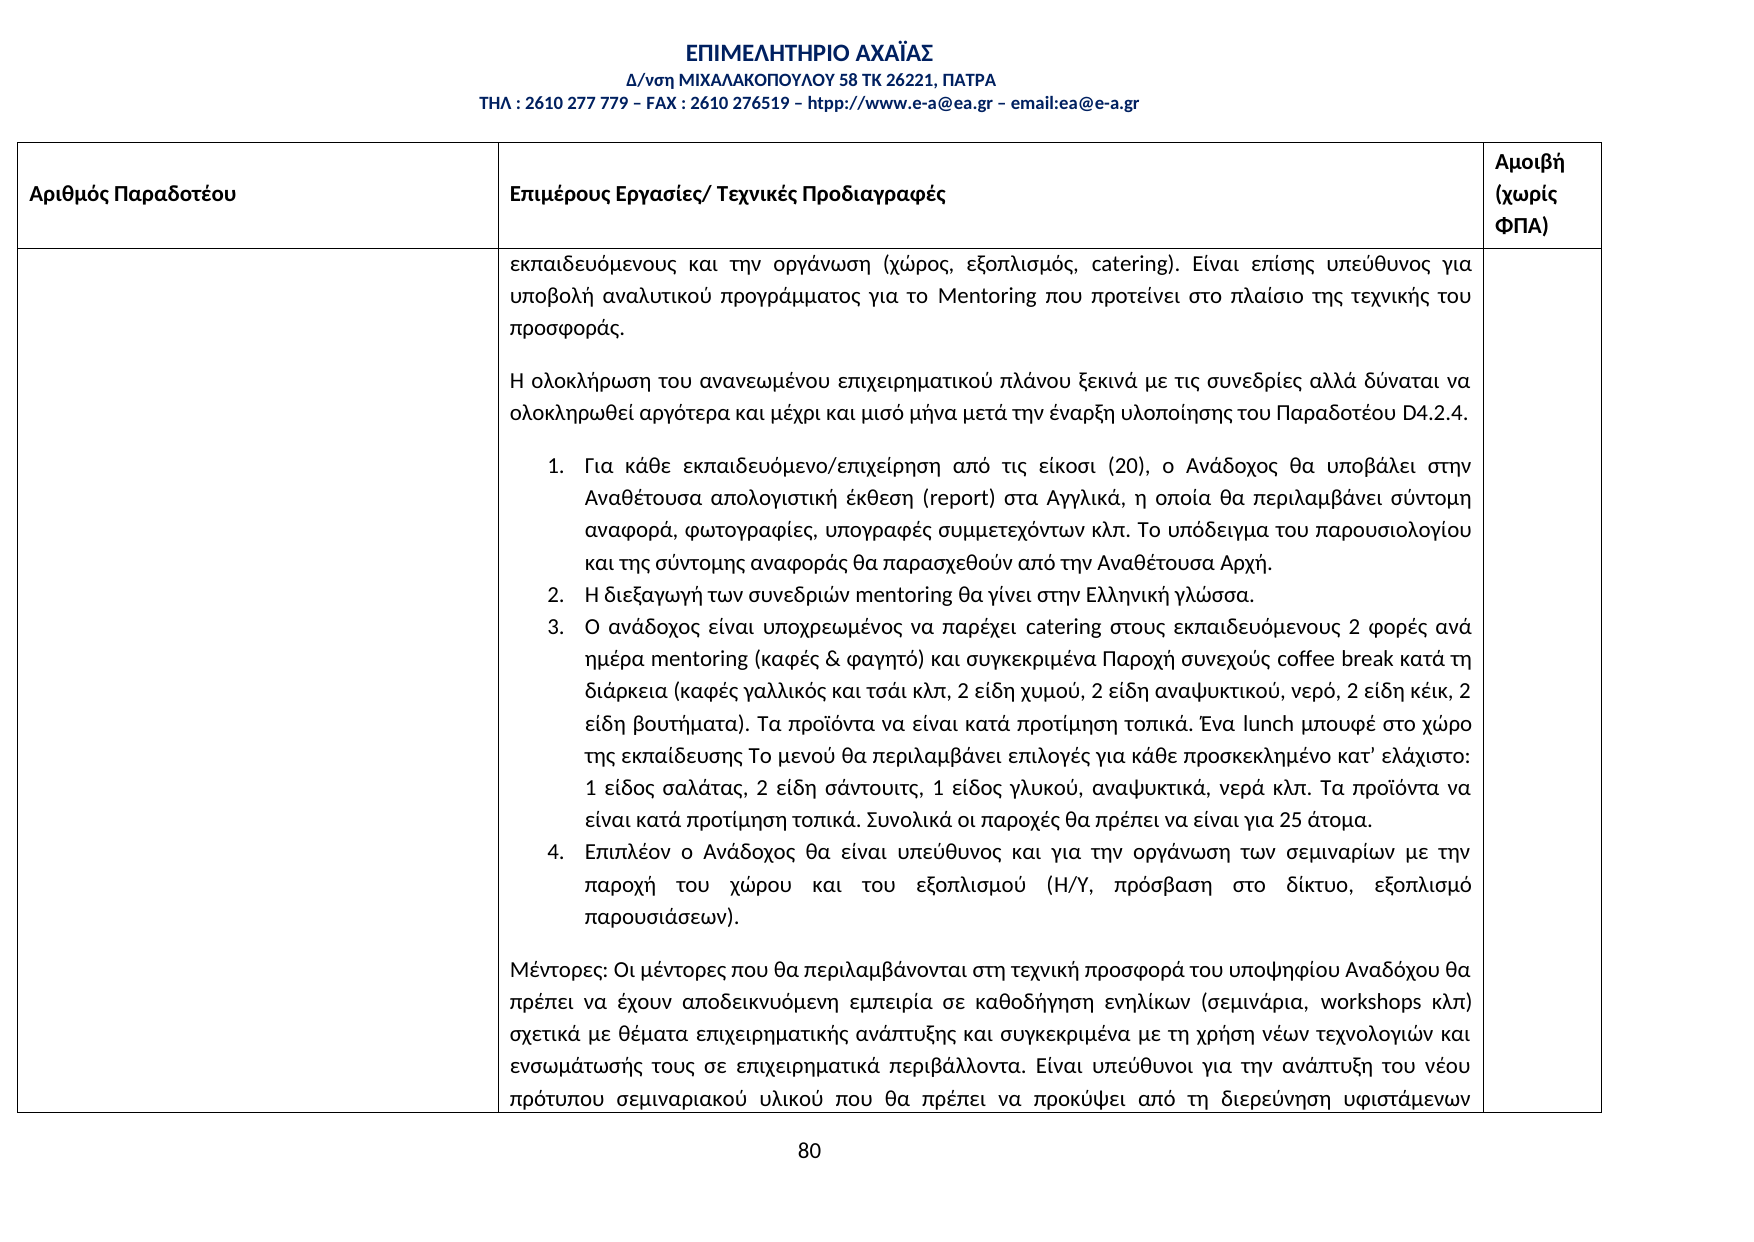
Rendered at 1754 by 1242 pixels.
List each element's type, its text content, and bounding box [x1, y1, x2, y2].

table_header Αριθμός Παραδοτέου [18, 143, 498, 248]
table_header Επιμέρους Εργασίες/ Τεχνικές Προδιαγραφές [499, 143, 1483, 248]
table_header Αμοιβή (χωρίς ΦΠΑ) [1484, 143, 1601, 248]
table_cell [1484, 249, 1601, 1112]
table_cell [18, 249, 498, 1112]
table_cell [499, 249, 1483, 1112]
